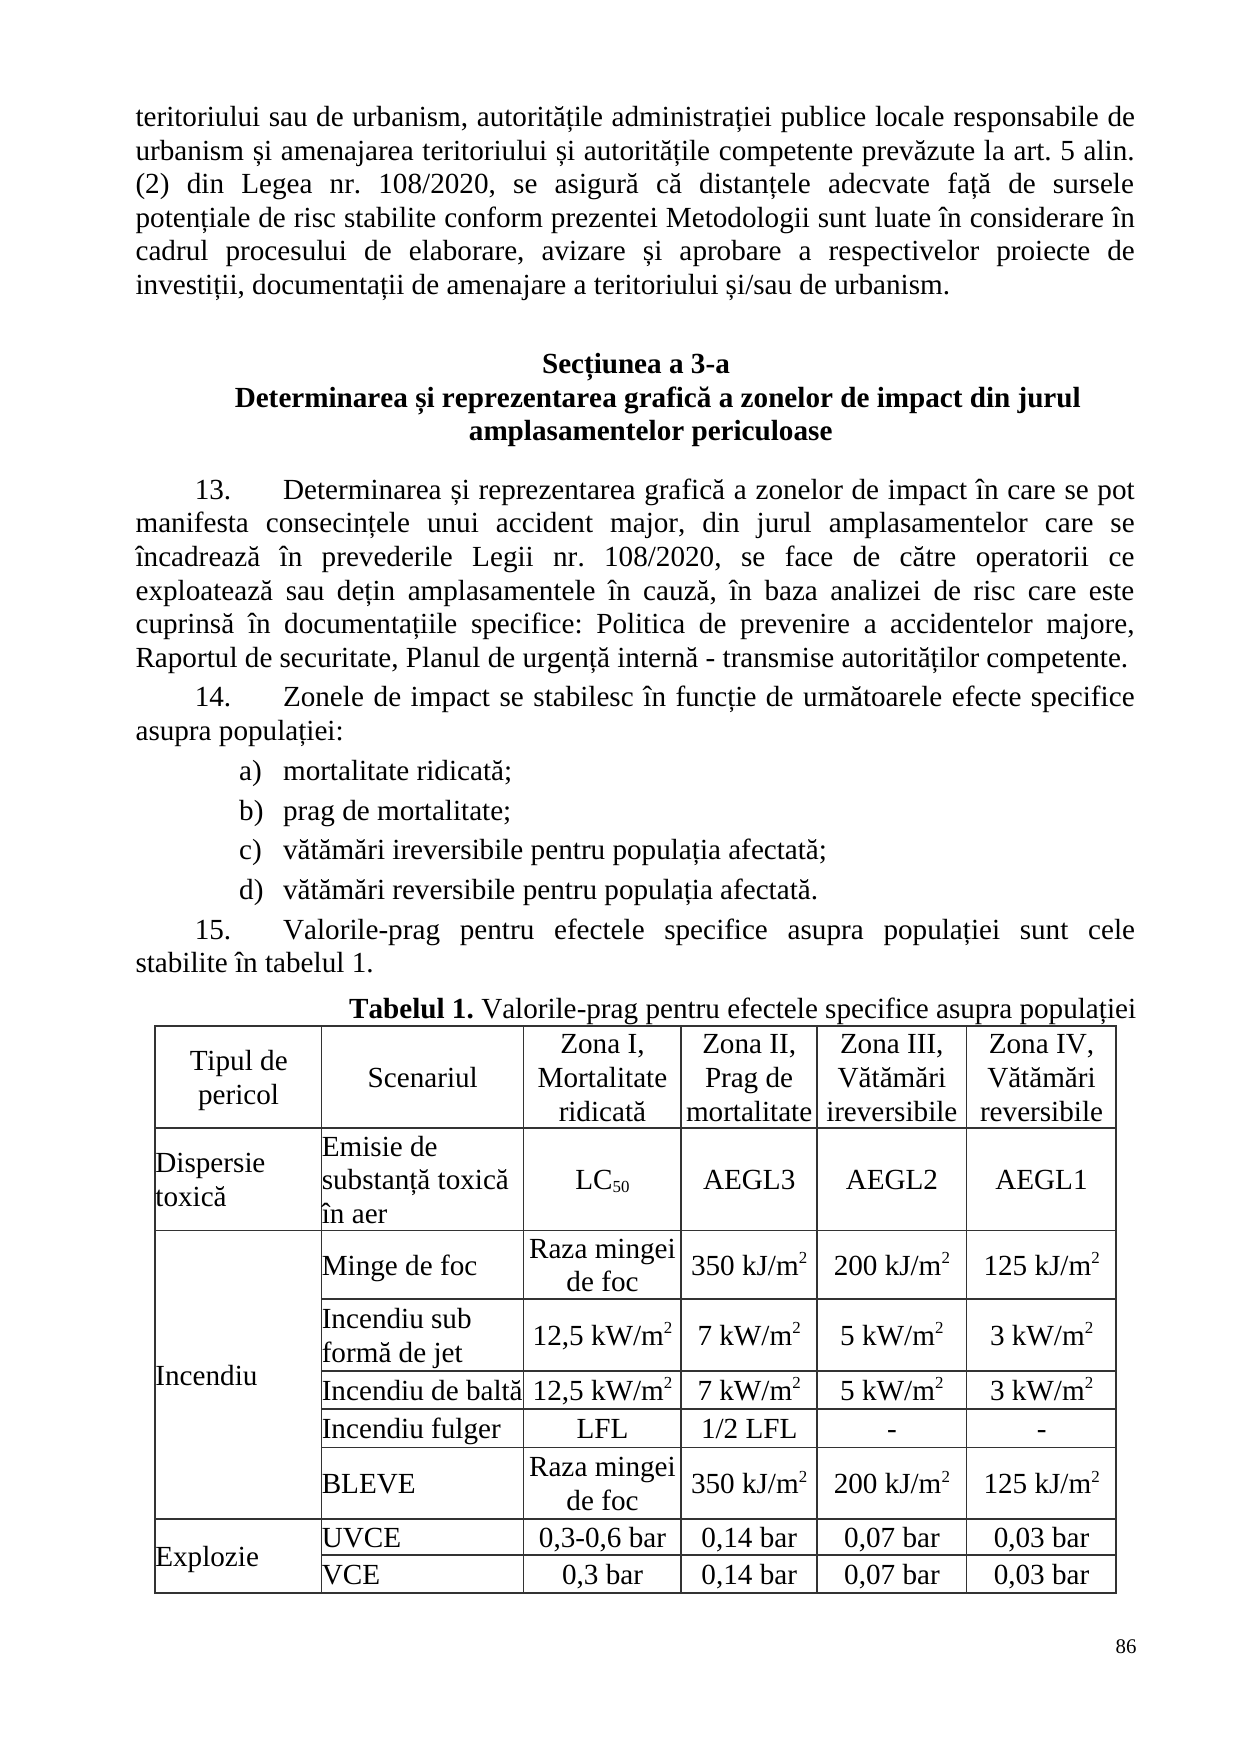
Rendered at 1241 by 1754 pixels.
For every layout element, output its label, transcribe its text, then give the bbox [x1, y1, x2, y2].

table_cell 3 kW/m2 [967, 1300, 1115, 1370]
table_cell 200 kJ/m2 [818, 1448, 966, 1518]
table_cell 7 kW/m2 [682, 1300, 816, 1370]
table_cell Incendiu fulger [322, 1410, 523, 1446]
table_cell 5 kW/m2 [818, 1372, 966, 1408]
table_cell Incendiu [156, 1231, 321, 1518]
table_cell 0,14 bar [682, 1556, 816, 1592]
table_cell 1/2 LFL [682, 1410, 816, 1446]
table_cell Raza mingei de foc [524, 1448, 680, 1518]
table_cell AEGL2 [818, 1129, 966, 1229]
table_header Tipul de pericol [156, 1027, 321, 1127]
table_cell 0,14 bar [682, 1520, 816, 1554]
table_cell 200 kJ/m2 [818, 1231, 966, 1298]
table_cell Emisie de substanță toxică în aer [322, 1129, 523, 1229]
table_cell Minge de foc [322, 1231, 523, 1298]
table_cell 0,03 bar [967, 1520, 1115, 1554]
table_cell 0,3 bar [524, 1556, 680, 1592]
list vătămări reversibile pentru populația afectată. [135, 872, 1136, 906]
text Secțiunea a 3-a [135, 346, 1136, 380]
text Determinarea și reprezentarea grafică a zonelor de impact din jurul amplasamentelor periculoase [194, 380, 1106, 447]
table_cell BLEVE [322, 1448, 523, 1518]
table_cell 350 kJ/m2 [682, 1231, 816, 1298]
table_cell AEGL3 [682, 1129, 816, 1229]
list vătămări ireversibile pentru populația afectată; [135, 832, 1136, 866]
text Tabelul 1. Valorile-prag pentru efectele specifice asupra populației [135, 992, 1136, 1025]
table_cell 0,07 bar [818, 1520, 966, 1554]
table_cell Incendiu de baltă [322, 1372, 523, 1408]
table_header Zona I, Mortalitate ridicată [524, 1027, 680, 1127]
table_cell 7 kW/m2 [682, 1372, 816, 1408]
list mortalitate ridicată; [135, 753, 1136, 786]
table_cell 12,5 kW/m2 [524, 1372, 680, 1408]
table_cell 0,3-0,6 bar [524, 1520, 680, 1554]
table_cell VCE [322, 1556, 523, 1592]
table_cell 125 kJ/m2 [967, 1448, 1115, 1518]
list Determinarea și reprezentarea grafică a zonelor de impact în care se pot manifesta consecințele unui accident major, din jurul amplasamentelor care se încadrează în prevederile Legii nr. 108/2020, se face de către operatorii ce exploatează sau dețin amplasamentele în cauză, în baza analizei de risc care este cuprinsă în documentațiile specifice: Politica de prevenire a accidentelor majore, Raportul de securitate, Planul de urgență internă - transmise autorităților competente. [135, 472, 1136, 673]
table_header Zona II, Prag de mortalitate [682, 1027, 816, 1127]
table_cell 12,5 kW/m2 [524, 1300, 680, 1370]
table_cell Incendiu sub formă de jet [322, 1300, 523, 1370]
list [135, 99, 1136, 300]
list Zonele de impact se stabilesc în funcție de următoarele efecte specifice asupra populației: [135, 679, 1136, 747]
table_cell Dispersie toxică [156, 1129, 321, 1229]
table_cell AEGL1 [967, 1129, 1115, 1229]
table_cell Raza mingei de foc [524, 1231, 680, 1298]
table_header Scenariul [322, 1027, 523, 1127]
table_cell 0,03 bar [967, 1556, 1115, 1592]
table_cell LC50 [524, 1129, 680, 1229]
table_cell 0,07 bar [818, 1556, 966, 1592]
list prag de mortalitate; [135, 793, 1136, 826]
table_header Zona III, Vătămări ireversibile [818, 1027, 966, 1127]
table_cell 125 kJ/m2 [967, 1231, 1115, 1298]
table_cell 3 kW/m2 [967, 1372, 1115, 1408]
table_cell - [967, 1410, 1115, 1446]
table_cell 5 kW/m2 [818, 1300, 966, 1370]
table_cell UVCE [322, 1520, 523, 1554]
list Valorile-prag pentru efectele specifice asupra populației sunt cele stabilite în tabelul 1. [135, 912, 1136, 979]
table_cell LFL [524, 1410, 680, 1446]
table_header Zona IV, Vătămări reversibile [967, 1027, 1115, 1127]
table_cell Explozie [156, 1520, 321, 1592]
table_cell - [818, 1410, 966, 1446]
table_cell 350 kJ/m2 [682, 1448, 816, 1518]
